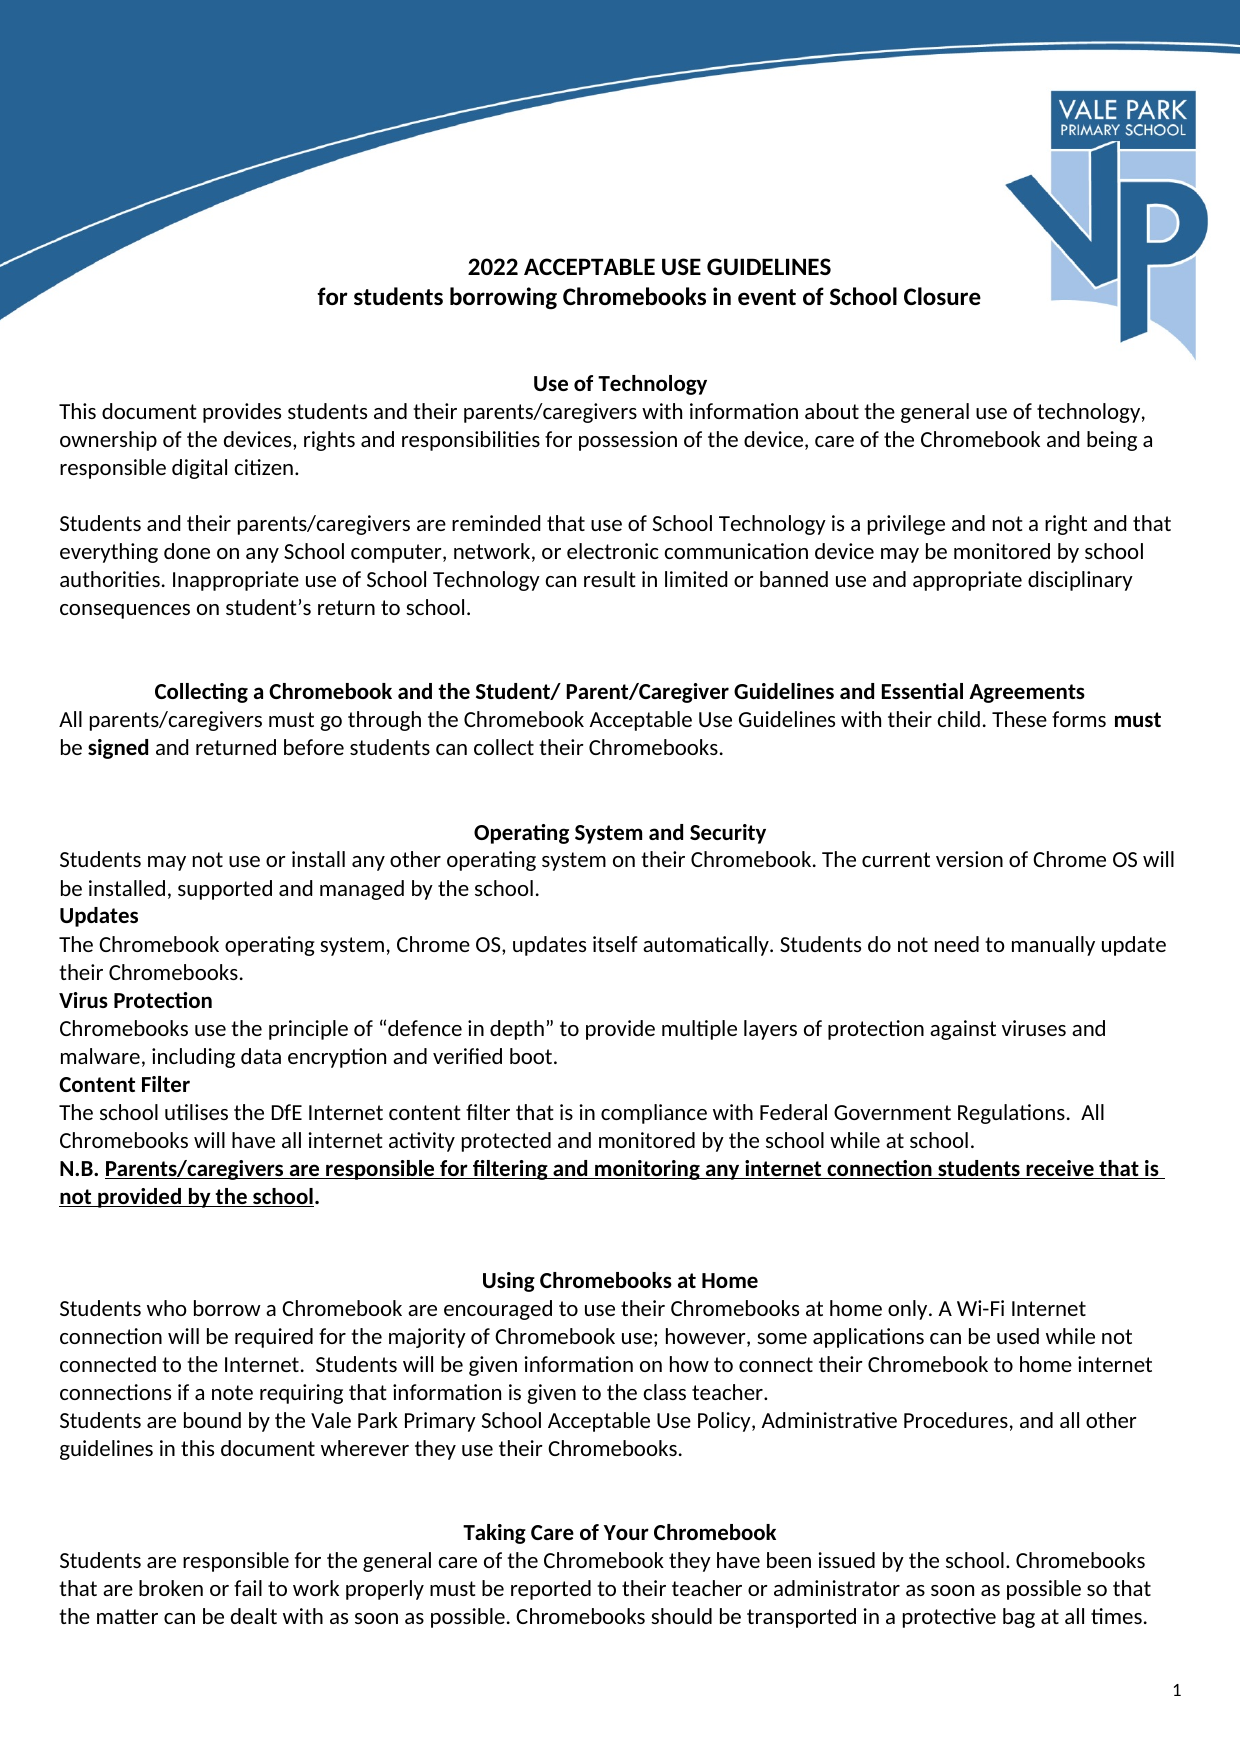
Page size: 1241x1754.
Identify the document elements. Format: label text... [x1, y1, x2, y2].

list The school utilises the DfE Internet content filter that is in compliance with Federal Government Regulations. All Chromebooks will have all internet activity protected and monitored by the school while at school. [59, 1098, 1181, 1154]
text Collecting a Chromebook and the Student/ Parent/Caregiver Guidelines and Essential Agreements [59, 677, 1181, 706]
text Students are bound by the Vale Park Primary School Acceptable Use Policy, Administrative Procedures, and all other guidelines in this document wherever they use their Chromebooks. [59, 1406, 1181, 1462]
text The Chromebook operating system, Chrome OS, updates itself automatically. Students do not need to manually update their Chromebooks. [59, 930, 1181, 986]
text Updates [59, 902, 1181, 930]
text Taking Care of Your Chromebook [59, 1518, 1181, 1546]
text Operating System and Security [59, 818, 1181, 846]
text Using Chromebooks at Home [59, 1266, 1181, 1294]
text This document provides students and their parents/caregivers with information about the general use of technology, ownership of the devices, rights and responsibilities for possession of the device, care of the Chromebook and being a responsible digital citizen. [59, 397, 1181, 481]
text Students who borrow a Chromebook are encouraged to use their Chromebooks at home only. A Wi-Fi Internet connection will be required for the majority of Chromebook use; however, some applications can be used while not connected to the Internet. Students will be given information on how to connect their Chromebook to home internet connections if a note requiring that information is given to the class teacher. [59, 1294, 1181, 1406]
text for students borrowing Chromebooks in event of School Closure [118, 282, 1181, 312]
text Chromebooks use the principle of “defence in depth” to provide multiple layers of protection against viruses and malware, including data encryption and verified boot. [59, 1014, 1181, 1070]
text N.B. Parents/caregivers are responsible for filtering and monitoring any internet connection students receive that is not provided by the school. [59, 1154, 1181, 1210]
text Students are responsible for the general care of the Chromebook they have been issued by the school. Chromebooks that are broken or fail to work properly must be reported to their teacher or administrator as soon as possible so that the matter can be dealt with as soon as possible. Chromebooks should be transported in a protective bag at all times. [59, 1546, 1181, 1630]
text Use of Technology [59, 369, 1181, 397]
text 2022 ACCEPTABLE USE GUIDELINES [118, 251, 1181, 282]
text Students may not use or install any other operating system on their Chromebook. The current version of Chrome OS will be installed, supported and managed by the school. [59, 846, 1181, 902]
text All parents/caregivers must go through the Chromebook Acceptable Use Guidelines with their child. These forms must be signed and returned before students can collect their Chromebooks. [59, 706, 1181, 762]
picture [0, 0, 1240, 400]
text Content Filter [59, 1070, 1181, 1098]
text Students and their parents/caregivers are reminded that use of School Technology is a privilege and not a right and that everything done on any School computer, network, or electronic communication device may be monitored by school authorities. Inappropriate use of School Technology can result in limited or banned use and appropriate disciplinary consequences on student’s return to school. [59, 509, 1181, 621]
text Virus Protection [59, 986, 1181, 1014]
